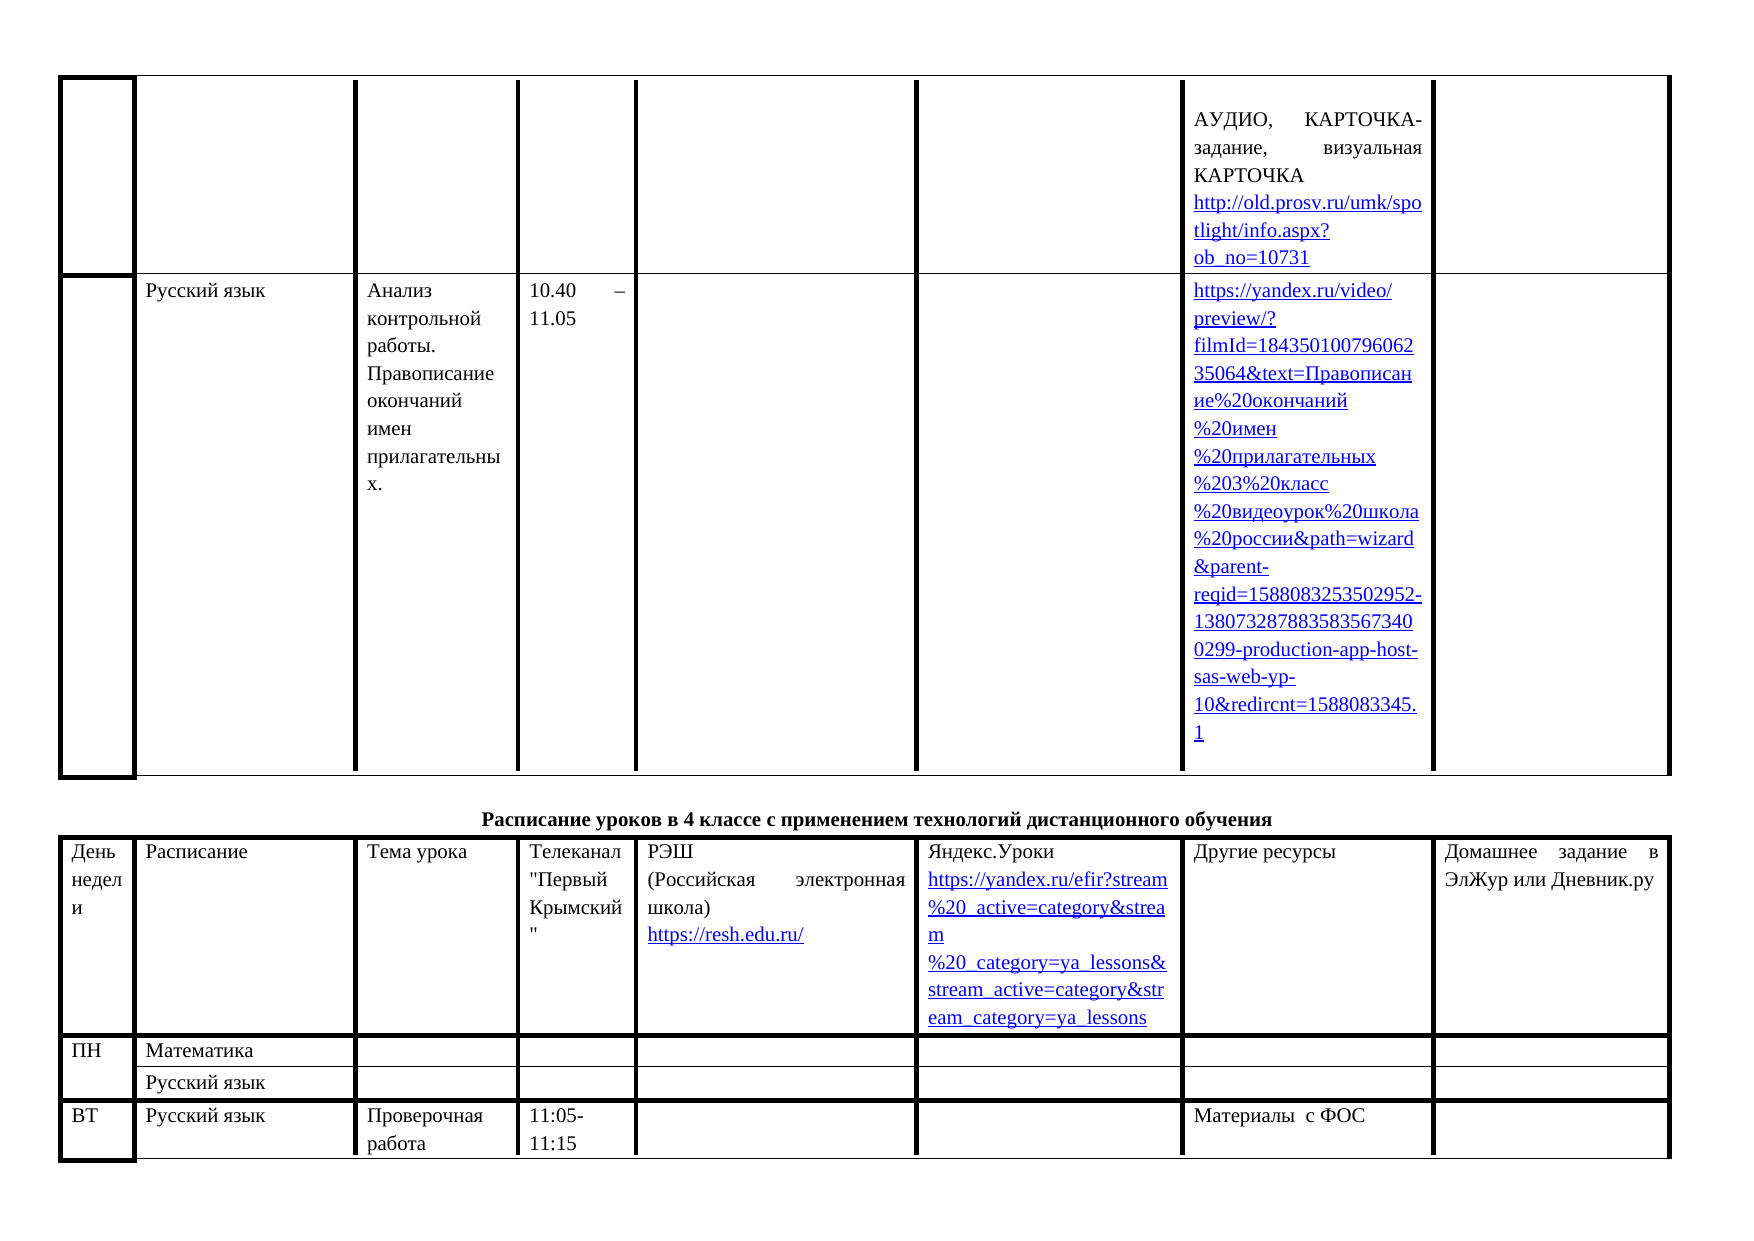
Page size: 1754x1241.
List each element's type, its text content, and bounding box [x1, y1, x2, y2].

table_cell Русский язык [137, 1103, 356, 1158]
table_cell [137, 76, 356, 273]
table_cell [520, 1038, 634, 1066]
table_cell Русский язык [137, 1067, 353, 1098]
table_cell [919, 1038, 1180, 1066]
table_header РЭШ (Российская электронная школа) https://resh.edu.ru/ [638, 840, 914, 1033]
table_cell [638, 1038, 914, 1066]
table_cell https://yandex.ru/video/preview/?filmId=18435010079606235064&text=Правописание%20окончаний%20имен%20прилагательных%203%20класс%20видеоурок%20школа%20россии&path=wizard&parent-reqid=1588083253502952-1380732878835835673400299-production-app-host-sas-web-yp-10&redircnt=1588083345.1 [1183, 274, 1433, 775]
table_cell [358, 1067, 516, 1098]
table_cell Анализ контрольной работы. Правописание окончаний имен прилагательных. [356, 274, 518, 775]
table_cell 11:05-11:15 [518, 1103, 636, 1158]
table_cell [917, 1103, 1182, 1158]
table_cell [636, 274, 917, 775]
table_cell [356, 76, 518, 273]
table_cell Математика [137, 1038, 353, 1066]
table_cell ВТ [63, 1103, 132, 1158]
table_cell [636, 1103, 917, 1158]
table_cell [1436, 1067, 1667, 1098]
table_cell [1433, 1103, 1667, 1158]
table_cell [917, 274, 1182, 775]
table_cell [520, 1067, 634, 1098]
table_cell [1433, 76, 1667, 273]
table_cell [1185, 1067, 1431, 1098]
table_cell ПН [63, 1038, 132, 1098]
table_cell 10.40 – 11.05 [518, 274, 636, 775]
table_header День недели [63, 840, 132, 1033]
table_cell [1185, 1038, 1431, 1066]
table_cell Материалы с ФОС [1183, 1103, 1433, 1158]
table_cell [917, 76, 1182, 273]
table_cell [63, 278, 132, 775]
table_cell [1433, 274, 1667, 775]
table_cell [1436, 1038, 1667, 1066]
table_cell Русский язык [137, 274, 356, 775]
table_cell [1183, 76, 1433, 273]
table_header Телеканал "Первый Крымский" [520, 840, 634, 1033]
table_cell [636, 76, 917, 273]
text Расписание уроков в 4 классе с применением технологий дистанционного обучения [75, 807, 1679, 831]
table_cell [919, 1067, 1180, 1098]
table_header Домашнее задание в ЭлЖур или Дневник.ру [1436, 840, 1667, 1033]
table_cell [518, 76, 636, 273]
table_header Другие ресурсы [1185, 840, 1431, 1033]
table_header Тема урока [358, 840, 516, 1033]
table_cell [358, 1038, 516, 1066]
table_cell [638, 1067, 914, 1098]
table_cell Проверочная работа [356, 1103, 518, 1158]
table_header Яндекс.Уроки https://yandex.ru/efir?stream%20_active=category&stream%20_category=ya_lessons&stream_active=category&stream_category=ya_lessons [919, 840, 1180, 1033]
table_header Расписание [137, 840, 353, 1033]
